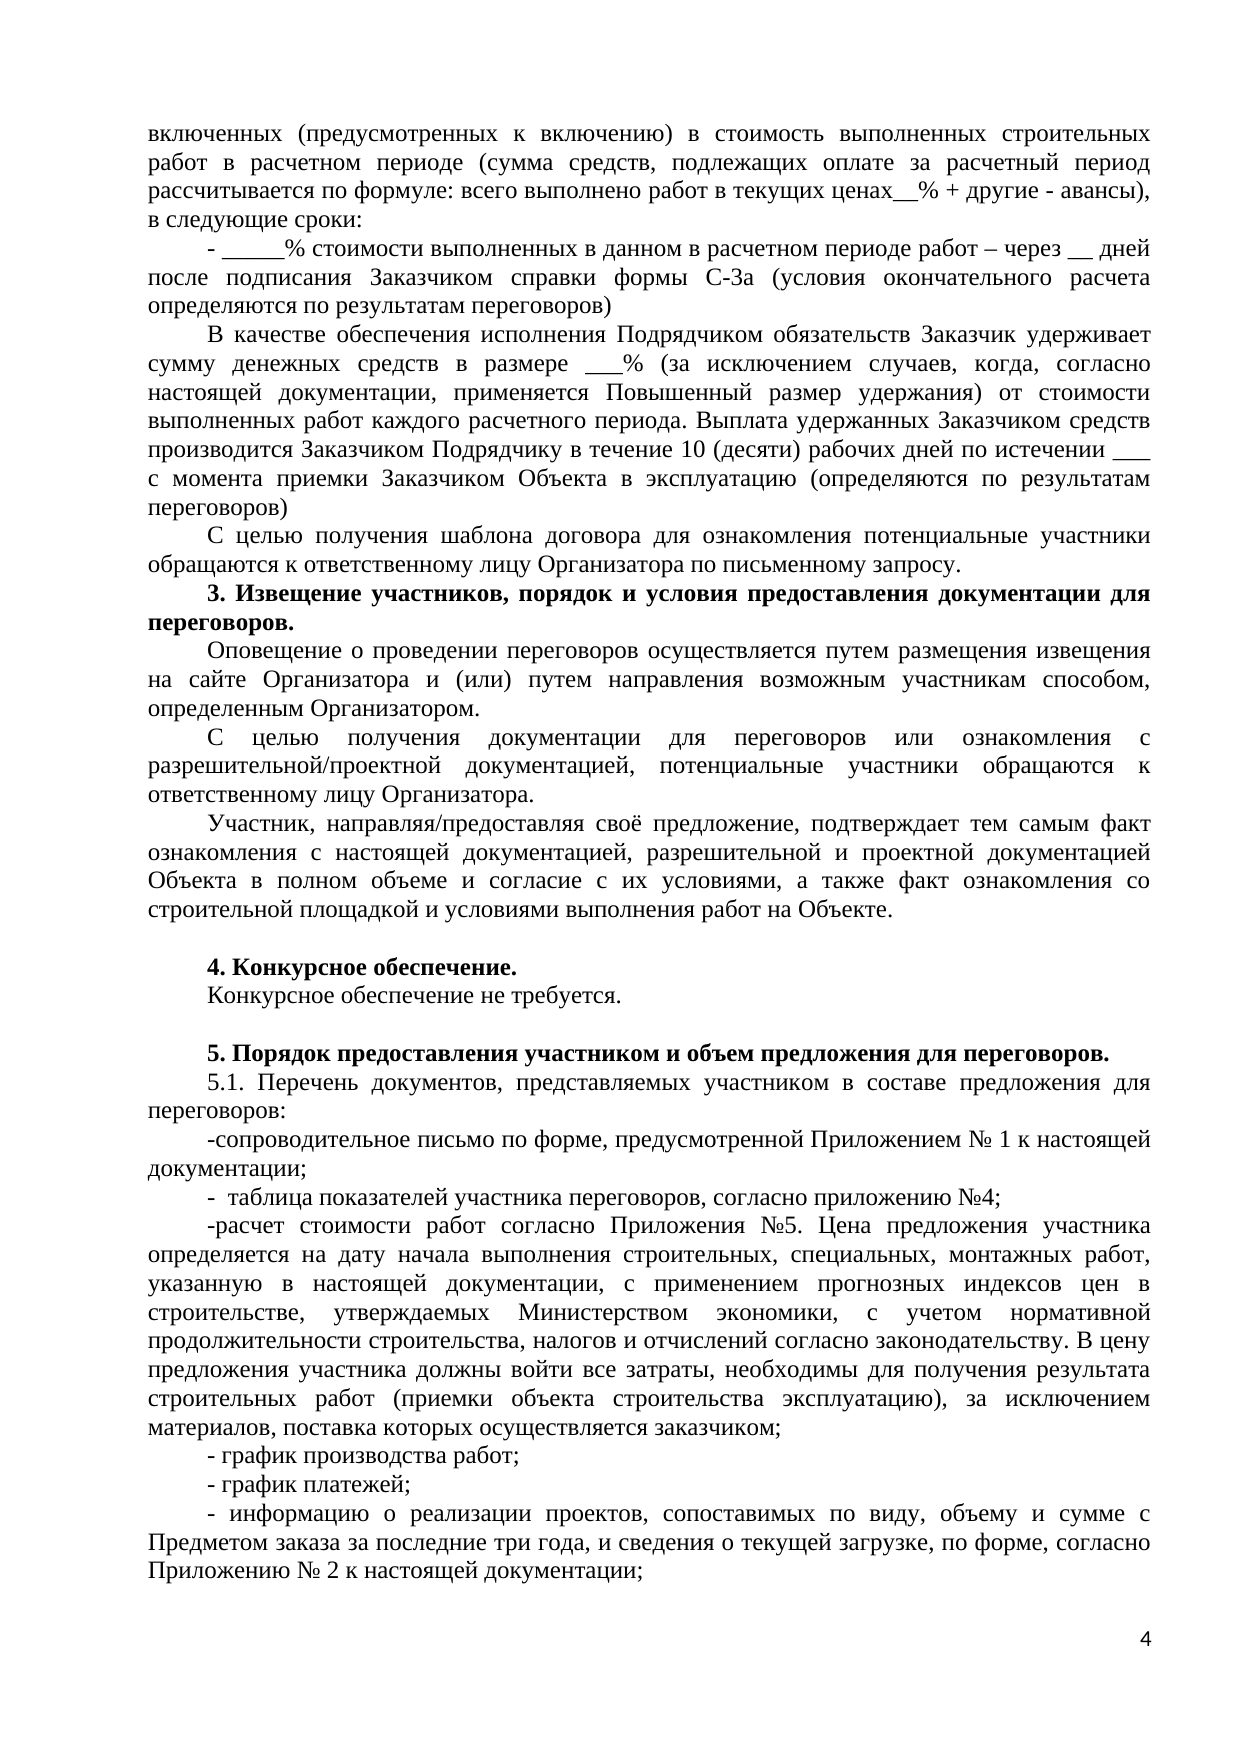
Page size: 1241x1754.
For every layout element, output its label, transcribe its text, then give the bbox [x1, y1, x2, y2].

text -сопроводительное письмо по форме, предусмотренной Приложением № 1 к настоящей документации; [148, 1124, 1152, 1182]
text С целью получения шаблона договора для ознакомления потенциальные участники обращаются к ответственному лицу Организатора по письменному запросу. [148, 521, 1152, 578]
text Участник, направляя/предоставляя своё предложение, подтверждает тем самым факт ознакомления с настоящей документацией, разрешительной и проектной документацией Объекта в полном объеме и согласие с их условиями, а также факт ознакомления со строительной площадкой и условиями выполнения работ на Объекте. [148, 808, 1152, 923]
text С целью получения документации для переговоров или ознакомления с разрешительной/проектной документацией, потенциальные участники обращаются к ответственному лицу Организатора. [148, 722, 1152, 808]
text - информацию о реализации проектов, сопоставимых по виду, объему и сумме с Предметом заказа за последние три года, и сведения о текущей загрузке, по форме, согласно Приложению № 2 к настоящей документации; [148, 1498, 1152, 1584]
text - график платежей; [148, 1469, 1152, 1498]
text - таблица показателей участника переговоров, согласно приложению №4; [148, 1182, 1152, 1211]
text Оповещение о проведении переговоров осуществляется путем размещения извещения на сайте Организатора и (или) путем направления возможным участникам способом, определенным Организатором. [148, 636, 1152, 722]
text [148, 118, 1152, 233]
text - график производства работ; [148, 1441, 1152, 1469]
text В качестве обеспечения исполнения Подрядчиком обязательств Заказчик удерживает сумму денежных средств в размере ___% (за исключением случаев, когда, согласно настоящей документации, применяется Повышенный размер удержания) от стоимости выполненных работ каждого расчетного периода. Выплата удержанных Заказчиком средств производится Заказчиком Подрядчику в течение 10 (десяти) рабочих дней по истечении ___ с момента приемки Заказчиком Объекта в эксплуатацию (определяются по результатам переговоров) [148, 319, 1152, 521]
text -расчет стоимости работ согласно Приложения №5. Цена предложения участника определяется на дату начала выполнения строительных, специальных, монтажных работ, указанную в настоящей документации, с применением прогнозных индексов цен в строительстве, утверждаемых Министерством экономики, с учетом нормативной продолжительности строительства, налогов и отчислений согласно законодательству. В цену предложения участника должны войти все затраты, необходимы для получения результата строительных работ (приемки объекта строительства эксплуатацию), за исключением материалов, поставка которых осуществляется заказчиком; [148, 1211, 1152, 1441]
text 5.1. Перечень документов, представляемых участником в составе предложения для переговоров: [148, 1067, 1152, 1124]
text Конкурсное обеспечение не требуется. [148, 981, 1152, 1009]
text 3. Извещение участников, порядок и условия предоставления документации для переговоров. [148, 578, 1152, 636]
text 4. Конкурсное обеспечение. [148, 952, 1152, 981]
text 5. Порядок предоставления участником и объем предложения для переговоров. [148, 1038, 1152, 1067]
text - _____% стоимости выполненных в данном в расчетном периоде работ – через __ дней после подписания Заказчиком справки формы С-3а (условия окончательного расчета определяются по результатам переговоров) [148, 233, 1152, 319]
